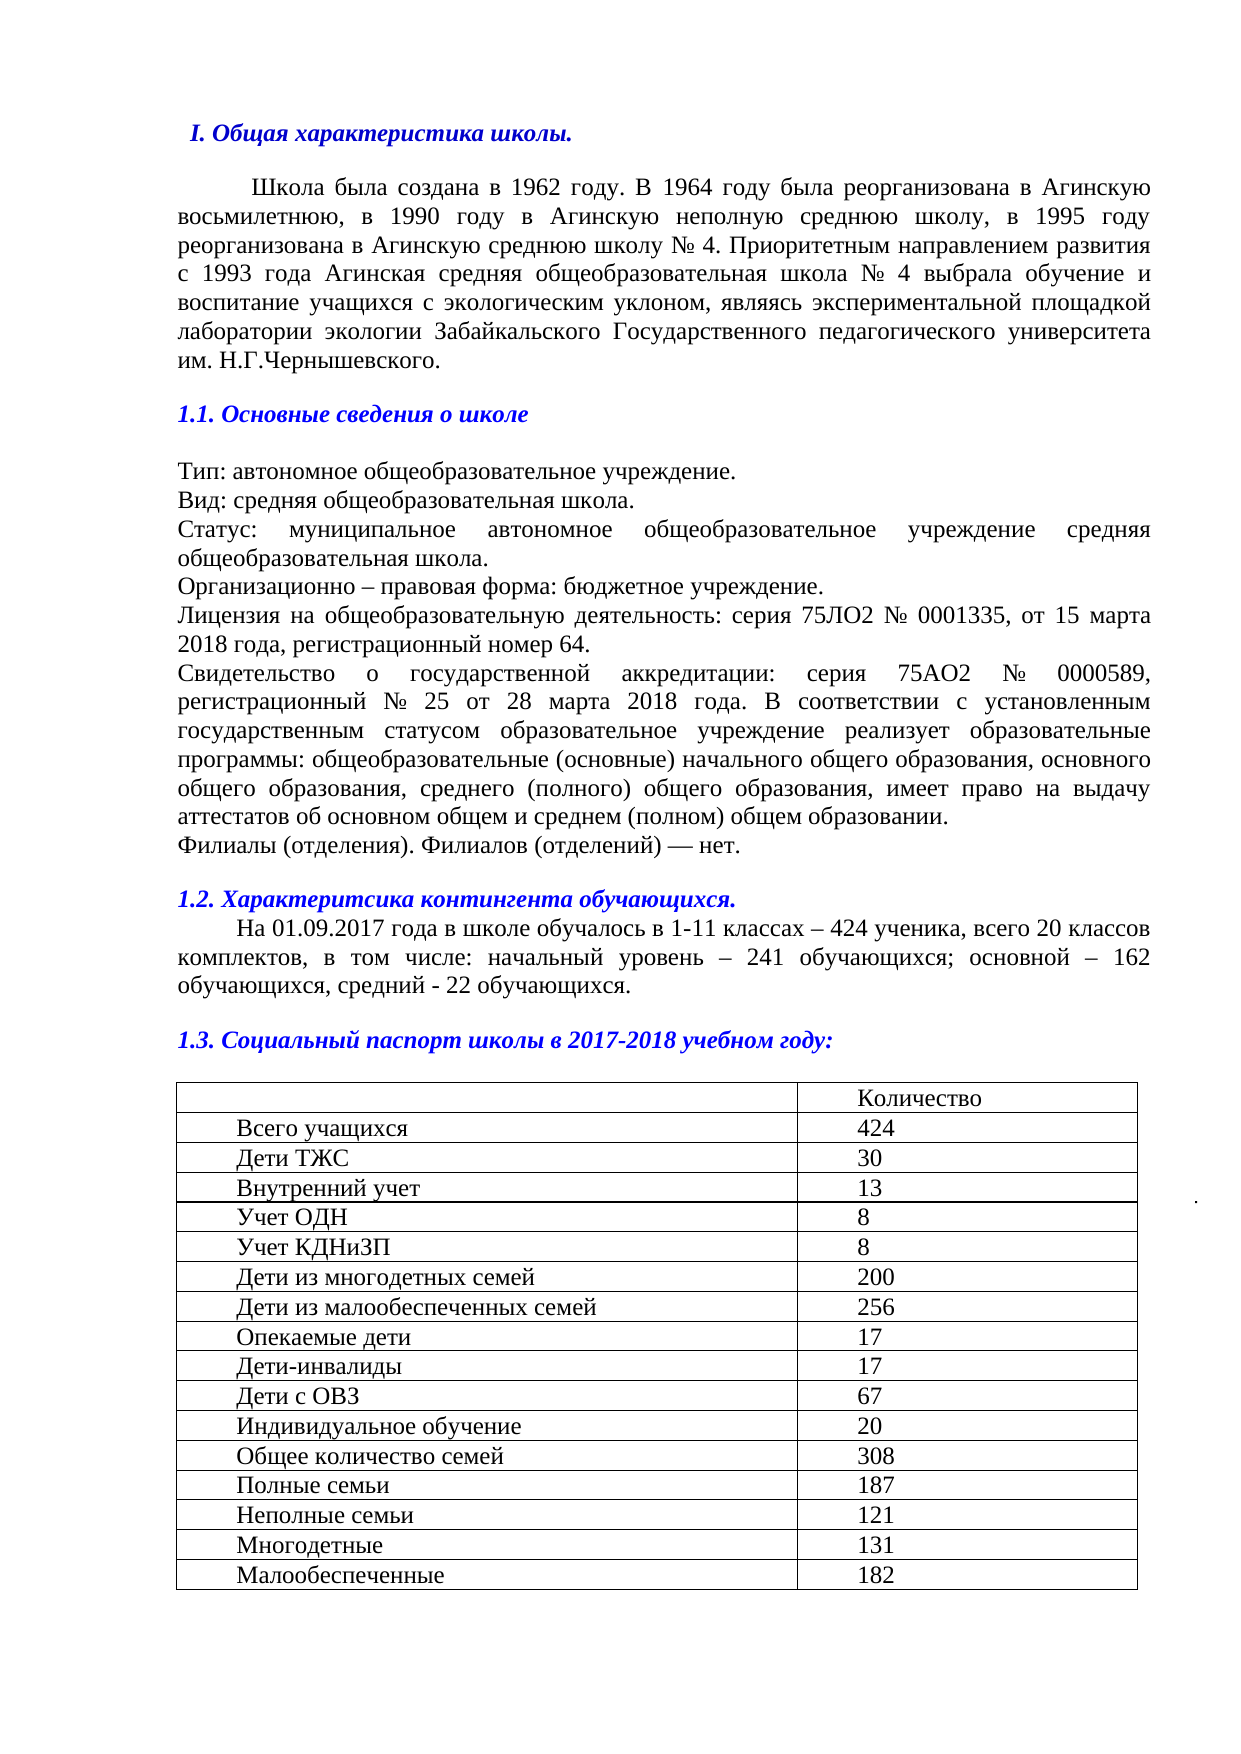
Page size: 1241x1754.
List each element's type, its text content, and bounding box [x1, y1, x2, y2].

text Организационно – правовая форма: бюджетное учреждение. [177, 571, 1152, 600]
text 1.1. Основные сведения о школе [177, 399, 1152, 428]
table_cell 8 [798, 1203, 1137, 1231]
table_cell 13 [798, 1173, 1137, 1201]
table_cell Полные семьи [177, 1471, 797, 1499]
table_cell 17 [798, 1322, 1137, 1350]
text Статус: муниципальное автономное общеобразовательное учреждение средняя общеобразовательная школа. [177, 514, 1152, 571]
table_cell 8 [798, 1232, 1137, 1261]
table_header [177, 1083, 797, 1112]
table_cell Учет ОДН [177, 1203, 797, 1231]
text Филиалы (отделения). Филиалов (отделений) — нет. [177, 830, 1152, 859]
table_cell Учет КДНиЗП [177, 1232, 797, 1261]
table_cell Дети из малообеспеченных семей [177, 1292, 797, 1321]
table_cell 17 [798, 1351, 1137, 1380]
table_cell 20 [798, 1411, 1137, 1440]
table_cell Общее количество семей [177, 1441, 797, 1469]
table_cell Дети из многодетных семей [177, 1262, 797, 1291]
table_cell Малообеспеченные [177, 1560, 797, 1589]
table_cell 200 [798, 1262, 1137, 1291]
table_cell Всего учащихся [177, 1113, 797, 1142]
table_cell 67 [798, 1381, 1137, 1410]
table_cell Дети ТЖС [177, 1143, 797, 1172]
table_cell 308 [798, 1441, 1137, 1469]
table_header Количество [798, 1083, 1137, 1112]
table_cell Многодетные [177, 1530, 797, 1559]
text Школа была создана в 1962 году. В 1964 году была реорганизована в Агинскую восьмилетнюю, в 1990 году в Агинскую неполную среднюю школу, в 1995 году реорганизована в Агинскую среднюю школу № 4. Приоритетным направлением развития с 1993 года Агинская средняя общеобразовательная школа № 4 выбрала обучение и воспитание учащихся с экологическим уклоном, являясь экспериментальной площадкой лаборатории экологии Забайкальского Государственного педагогического университета им. Н.Г.Чернышевского. [177, 172, 1152, 373]
table_cell Индивидуальное обучение [177, 1411, 797, 1440]
text Свидетельство о государственной аккредитации: серия 75АО2 № 0000589, регистрационный № 25 от 28 марта 2018 года. В соответствии с установленным государственным статусом образовательное учреждение реализует образовательные программы: общеобразовательные (основные) начального общего образования, основного общего образования, среднего (полного) общего образования, имеет право на выдачу аттестатов об основном общем и среднем (полном) общем образовании. [177, 658, 1152, 830]
table_cell Дети с ОВЗ [177, 1381, 797, 1410]
text I. Общая характеристика школы. [190, 118, 1152, 147]
table_cell 182 [798, 1560, 1137, 1589]
table_cell 424 [798, 1113, 1137, 1142]
table_cell Опекаемые дети [177, 1322, 797, 1350]
text 1.2. Характеритсика контингента обучающихся. [177, 884, 1152, 913]
text Тип: автономное общеобразовательное учреждение. [177, 456, 1152, 485]
table_cell 187 [798, 1471, 1137, 1499]
table_cell Неполные семьи [177, 1500, 797, 1529]
table_cell 256 [798, 1292, 1137, 1321]
text Лицензия на общеобразовательную деятельность: серия 75ЛО2 № 0001335, от 15 марта 2018 года, регистрационный номер 64. [177, 600, 1152, 658]
text На 01.09.2017 года в школе обучалось в 1-11 классах – 424 ученика, всего 20 классов комплектов, в том числе: начальный уровень – 241 обучающихся; основной – 162 обучающихся, средний - 22 обучающихся. [177, 913, 1152, 999]
table_cell 131 [798, 1530, 1137, 1559]
text 1.3. Социальный паспорт школы в 2017-2018 учебном году: [177, 1025, 1152, 1053]
table_cell Дети-инвалиды [177, 1351, 797, 1380]
table_cell 30 [798, 1143, 1137, 1172]
table_cell 121 [798, 1500, 1137, 1529]
table_cell Внутренний учет [177, 1173, 797, 1201]
text Вид: средняя общеобразовательная школа. [177, 485, 1152, 514]
